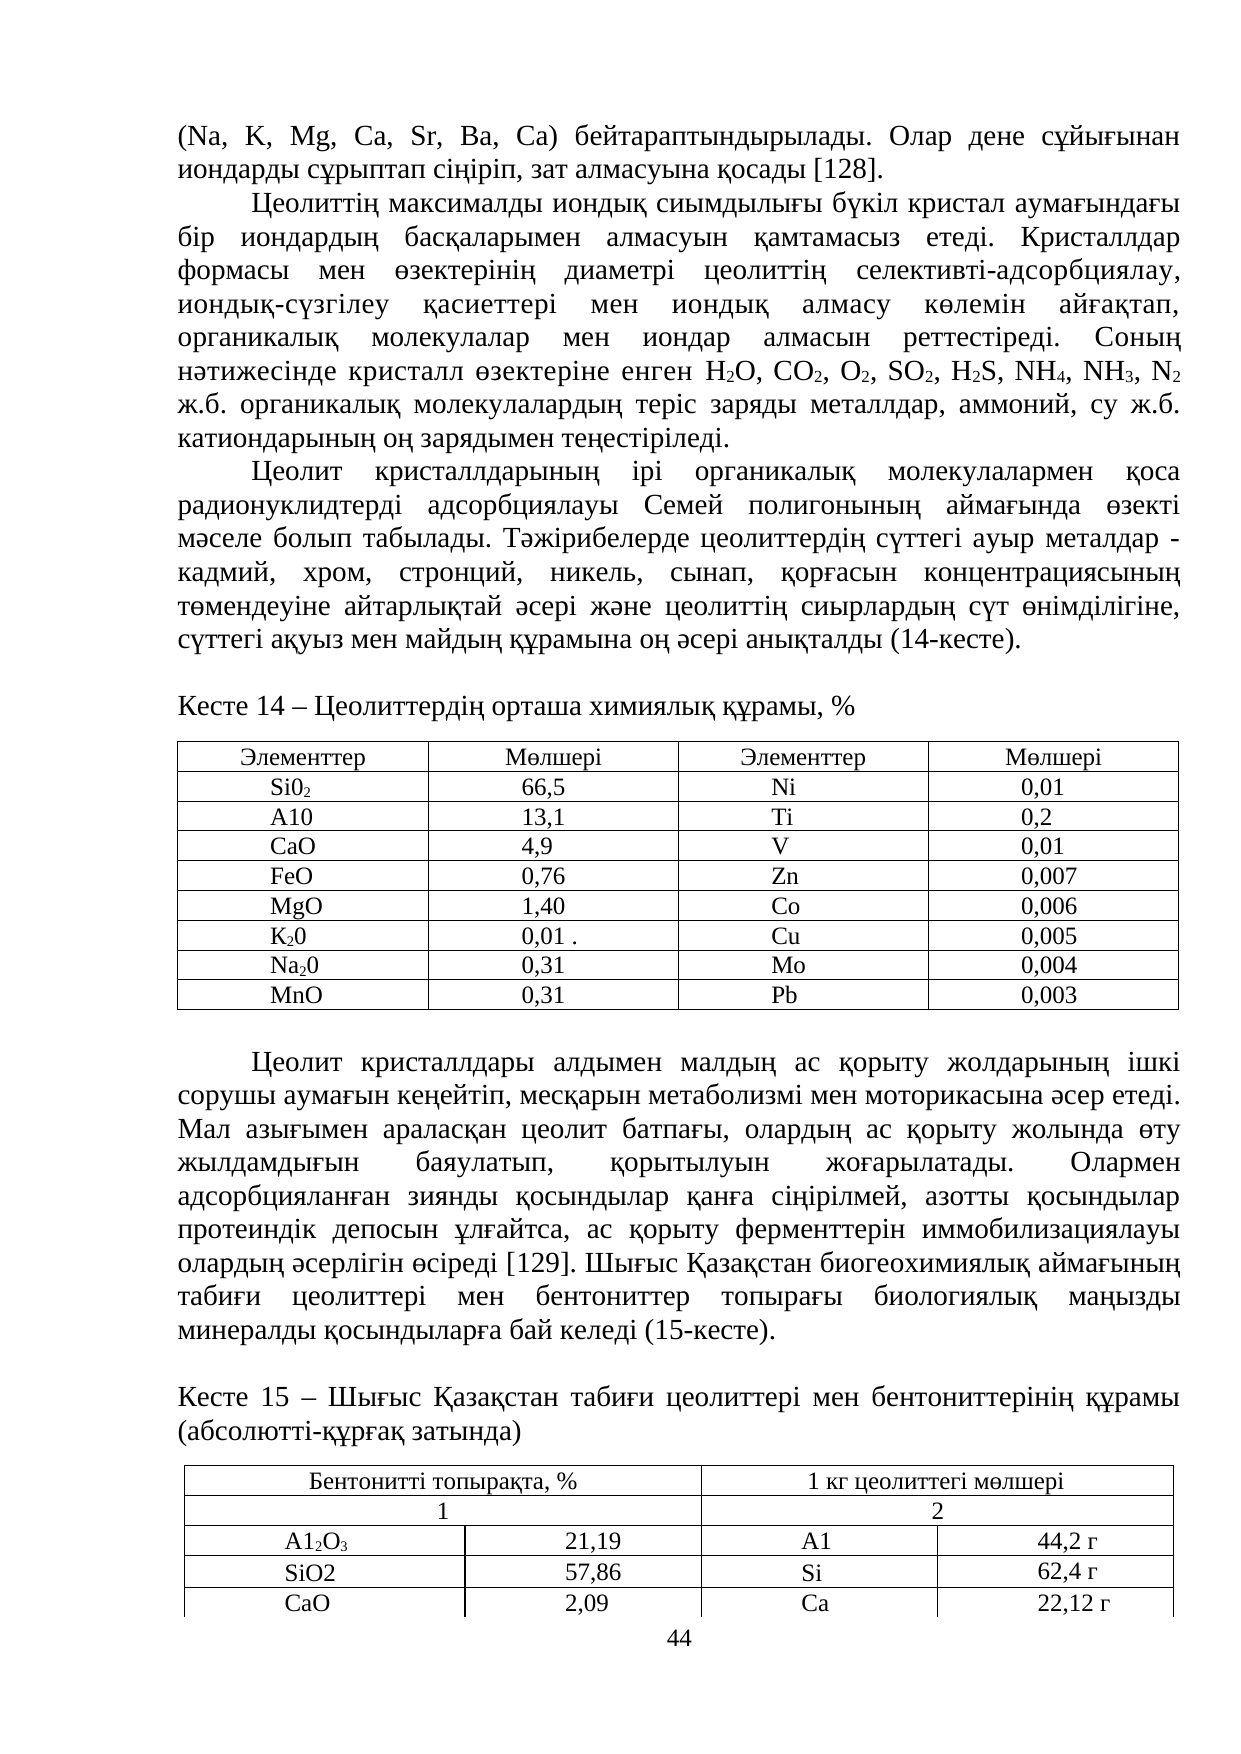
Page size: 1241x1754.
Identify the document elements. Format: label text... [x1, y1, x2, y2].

table_cell 0,006 [929, 891, 1178, 920]
table_cell Ca [702, 1588, 937, 1617]
table_cell 0,31 [429, 980, 678, 1009]
table_cell 0,76 [429, 861, 678, 890]
table_cell 0,01 [929, 831, 1178, 860]
table_cell 1 [185, 1496, 701, 1525]
table_cell MgO [178, 891, 428, 920]
table_cell MnO [178, 980, 428, 1009]
table_cell 0,01 [929, 772, 1178, 801]
table_cell Pb [679, 980, 928, 1009]
table_cell К20 [178, 921, 428, 949]
table_cell Ni [679, 772, 928, 801]
table_cell 0,31 [429, 951, 678, 979]
table_cell SiO2 [185, 1556, 464, 1587]
table_cell А10 [178, 802, 428, 830]
table_cell 66,5 [429, 772, 678, 801]
title Цеолиттің максималды иондық сиымдылығы бүкіл кристал аумағындағы бір иондардың басқаларымен алмасуын қамтамасыз етеді. Кристаллдар формасы мен өзектерінің диаметрі цеолиттің селективті-адсорбциялау, иондық-сүзгілеу қасиеттері мен иондық алмасу көлемін айғақтап, органикалық молекулалар мен иондар алмасын реттестіреді. Соның нәтижесінде кристалл өзектеріне енген H2O, СО2, О2, SO2, H2S, NH4, NH3, N2 ж.б. органикалық молекулалардың теріс заряды металлдар, аммоний, су ж.б. катиондарының оң зарядымен теңестіріледі. [177, 185, 1181, 453]
table_cell А1 [702, 1526, 937, 1555]
title Цеолит кристаллдарының ірі органикалық молекулалармен қоса радионуклидтерді адсорбциялауы Семей полигонының аймағында өзекті мәселе болып табылады. Тәжірибелерде цеолиттердің сүттегі ауыр металдар - кадмий, хром, стронций, никель, сынап, қорғасын концентрациясының төмендеуіне айтарлықтай әсері және цеолиттің сиырлардың сүт өнімділігіне, сүттегі ақуыз мен майдың құрамына оң әсері анықталды (14-кесте). [177, 453, 1181, 655]
table_cell FeO [178, 861, 428, 890]
table_cell Si [702, 1556, 937, 1587]
table_cell 44,2 г [938, 1526, 1173, 1555]
title Кесте 14 ‒ Цеолиттердің орташа химиялық құрамы, % [177, 688, 1181, 722]
table_cell Ti [679, 802, 928, 830]
table_cell 2 [702, 1496, 1173, 1525]
table_header Элементтер [178, 742, 428, 771]
table_cell А12О3 [185, 1526, 464, 1555]
table_cell Zn [679, 861, 928, 890]
table_cell 13,1 [429, 802, 678, 830]
table_cell Si02 [178, 772, 428, 801]
table_cell 0,007 [929, 861, 1178, 890]
table_cell Co [679, 891, 928, 920]
table_cell 62,4 г [938, 1556, 1173, 1587]
table_header Бентонитті топырақта, % [185, 1466, 701, 1495]
table_cell 1,40 [429, 891, 678, 920]
table_cell Cu [679, 921, 928, 949]
table_cell 2,09 [466, 1588, 701, 1617]
table_cell 22,12 г [938, 1588, 1173, 1617]
table_cell 0,2 [929, 802, 1178, 830]
table_header 1 кг цеолиттегі мөлшері [702, 1466, 1173, 1495]
table_cell 21,19 [466, 1526, 701, 1555]
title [177, 118, 1181, 185]
table_header Мөлшері [929, 742, 1178, 771]
table_cell 4,9 [429, 831, 678, 860]
table_cell 0,004 [929, 951, 1178, 979]
table_header Элементтер [679, 742, 928, 771]
table_header Мөлшері [429, 742, 678, 771]
table_cell 0,005 [929, 921, 1178, 949]
table_cell 0,01 . [429, 921, 678, 949]
title Цеолит кристаллдары алдымен малдың ас қорыту жолдарының ішкі сорушы аумағын кеңейтіп, месқарын метаболизмі мен моторикасына әсер етеді. Мал азығымен араласқан цеолит батпағы, олардың ас қорыту жолында өту жылдамдығын баяулатып, қорытылуын жоғарылатады. Олармен адсорбцияланған зиянды қосындылар қанға сіңірілмей, азотты қосындылар протеиндік депосын ұлғайтса, ас қорыту ферменттерін иммобилизациялауы олардың әсерлігін өсіреді [129]. Шығыс Қазақстан биогеохимиялық аймағының табиғи цеолиттері мен бентониттер топырағы биологиялық маңызды минералды қосындыларға бай келеді (15-кесте). [177, 1044, 1181, 1346]
table_cell V [679, 831, 928, 860]
table_cell Mo [679, 951, 928, 979]
table_cell 0,003 [929, 980, 1178, 1009]
table_cell СаО [178, 831, 428, 860]
table_cell Na20 [178, 951, 428, 979]
table_cell 57,86 [466, 1556, 701, 1587]
title Кесте 15 ‒ Шығыс Қазақстан табиғи цеолиттері мен бентониттерінің құрамы (абсолютті-құрғақ затында) [177, 1379, 1181, 1446]
table_cell CaO [185, 1588, 464, 1617]
